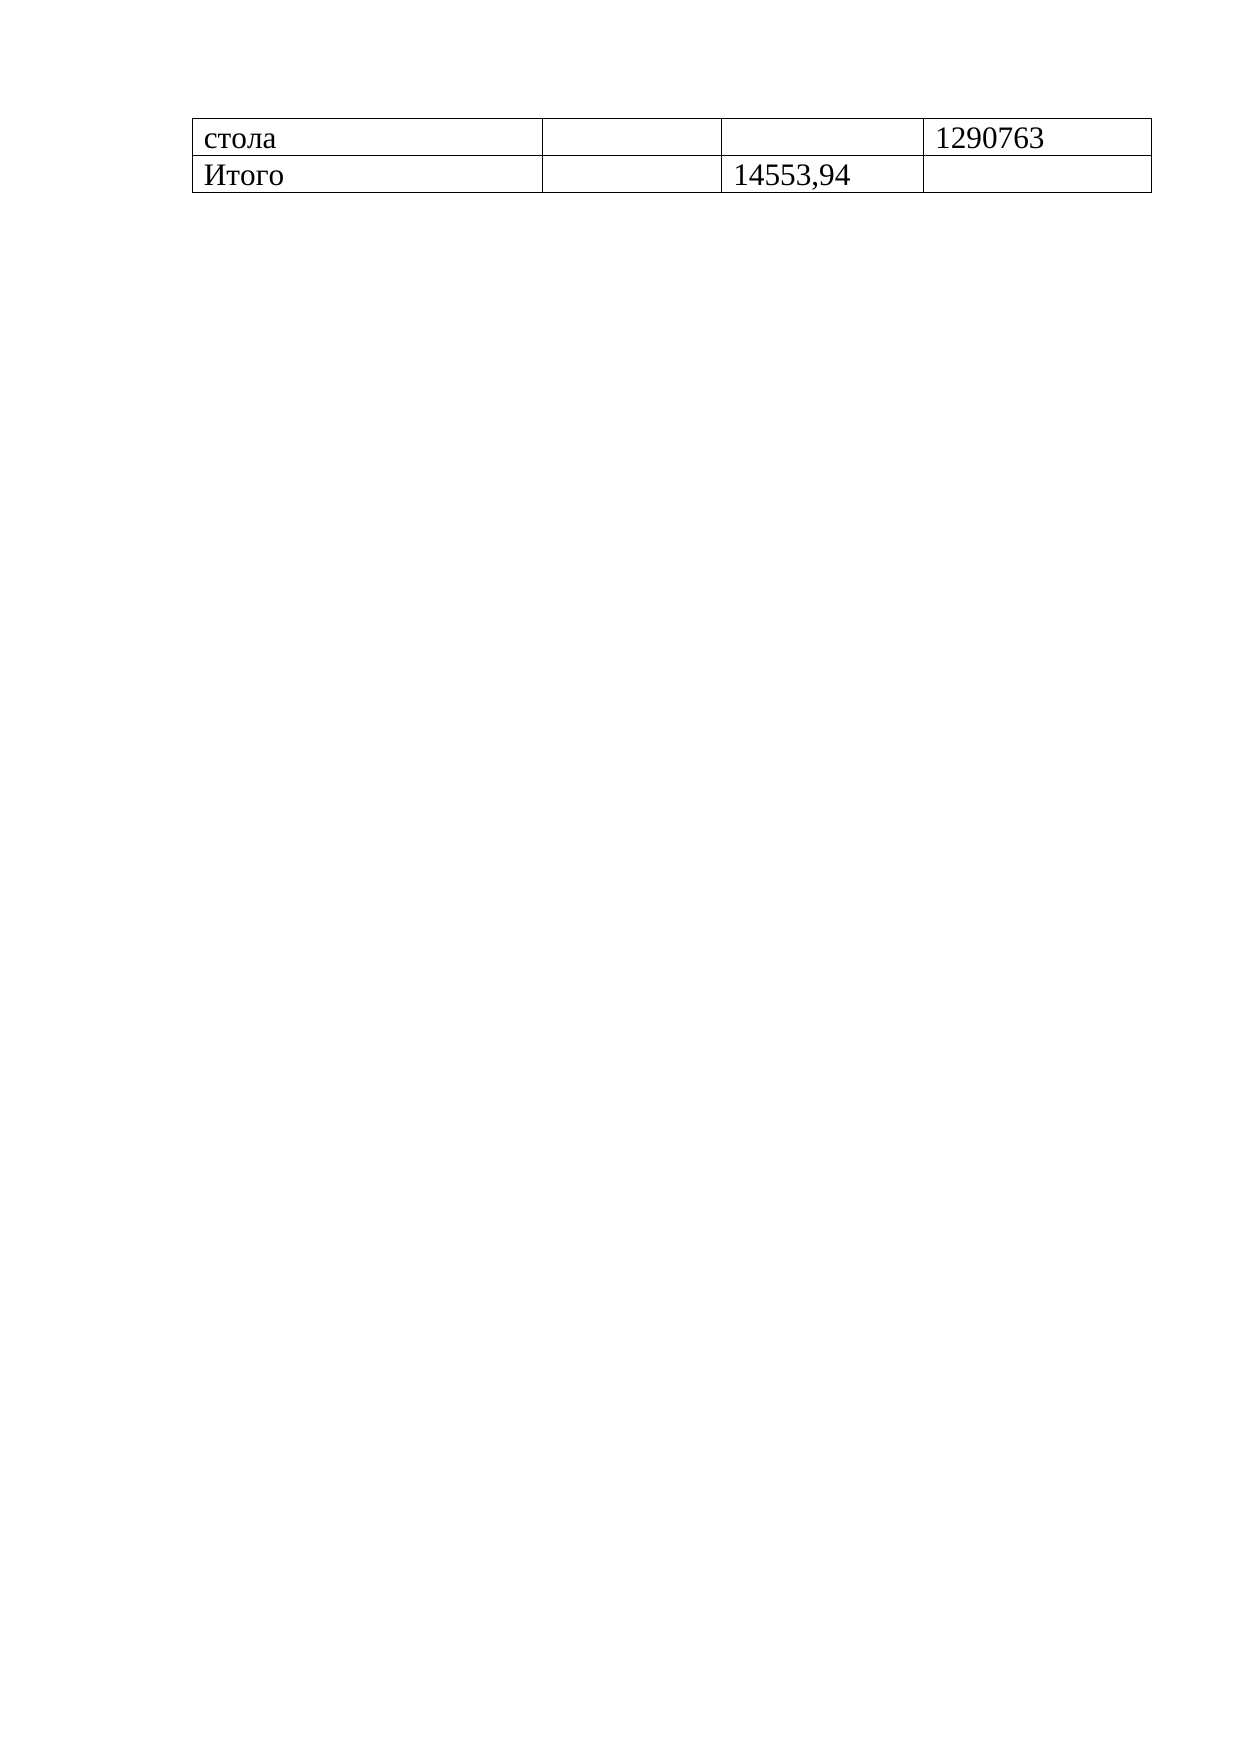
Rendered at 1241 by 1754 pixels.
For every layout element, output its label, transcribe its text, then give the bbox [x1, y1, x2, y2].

table_cell Итого [193, 156, 542, 192]
table_cell [924, 156, 1151, 192]
table_cell 22.46 [722, 119, 923, 155]
table_cell 14553,94 [722, 156, 923, 192]
table_cell 08.05.2024 1290763 [924, 119, 1151, 155]
table_cell 1 [543, 119, 721, 155]
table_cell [193, 119, 542, 155]
table_cell [543, 156, 721, 192]
